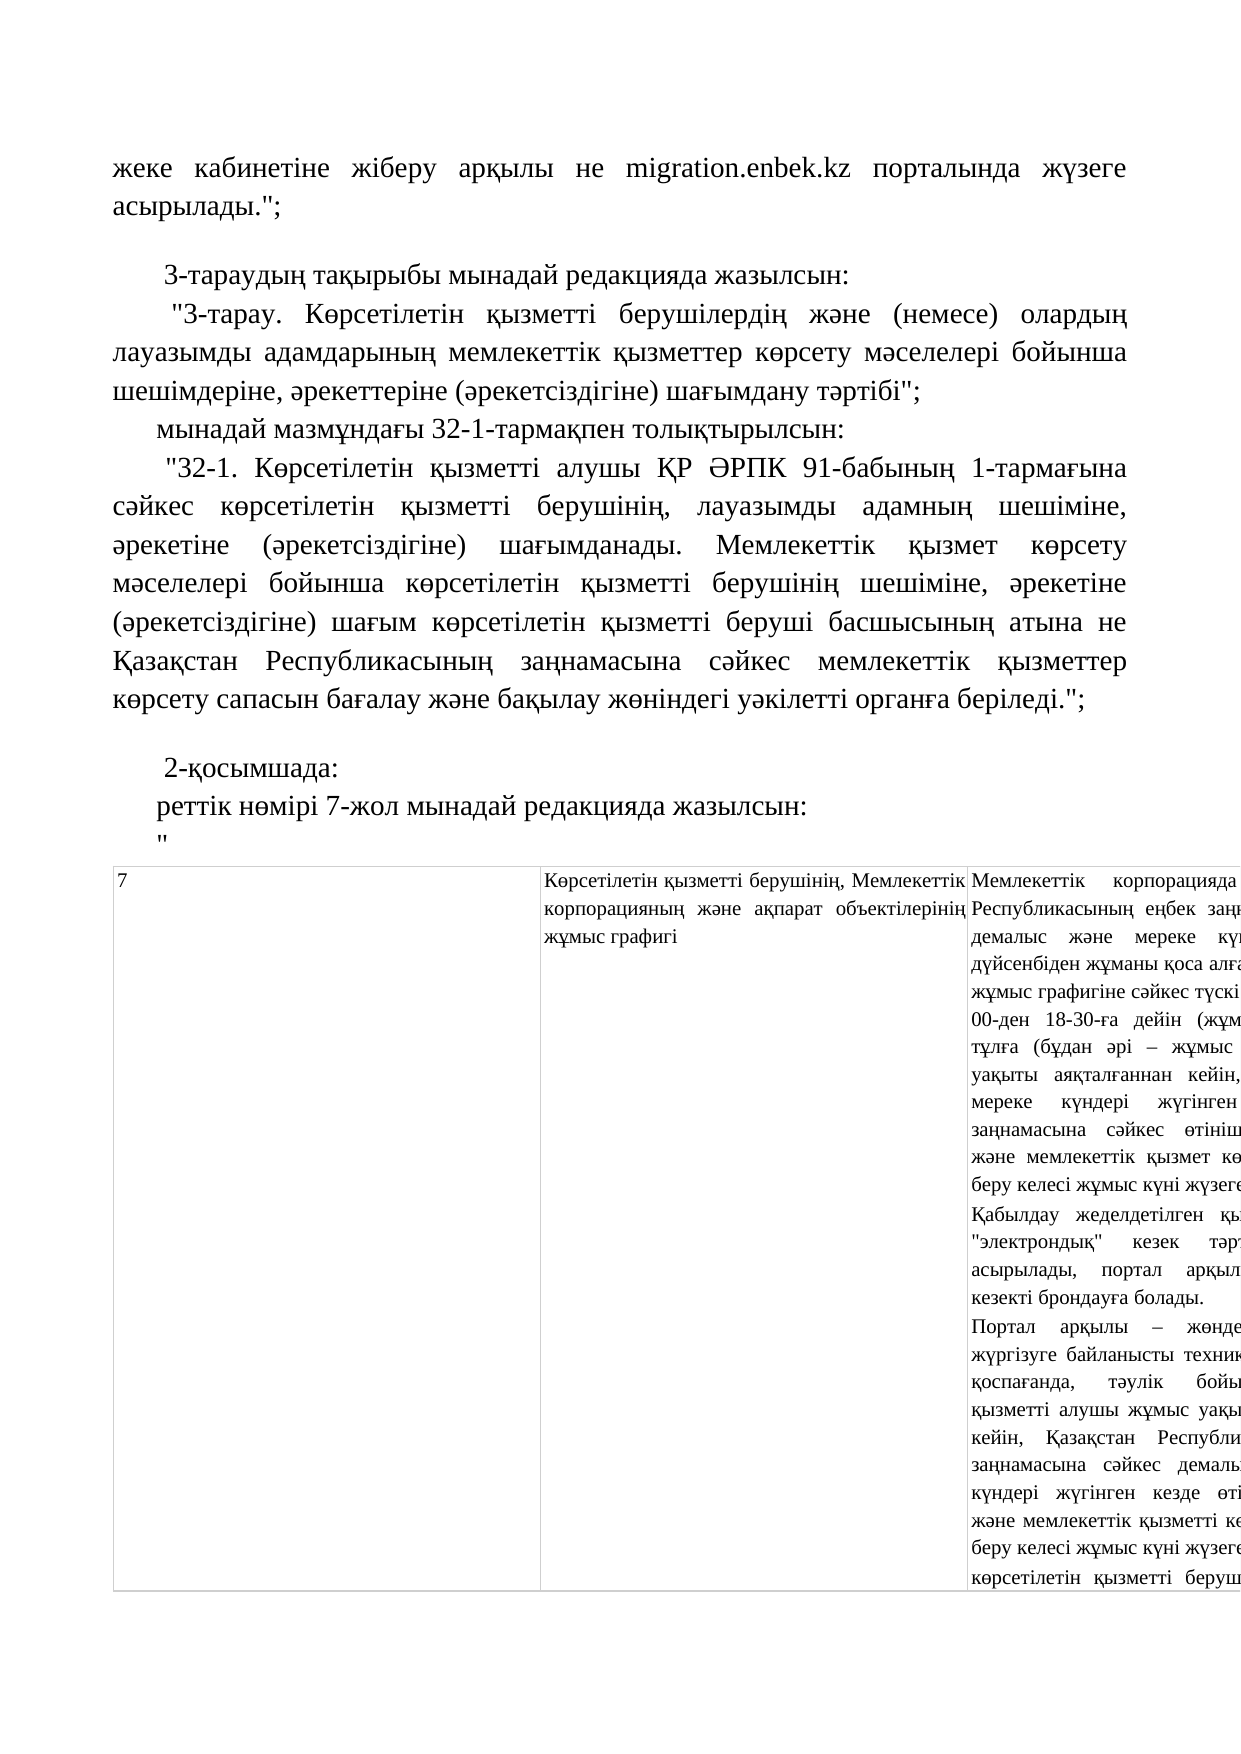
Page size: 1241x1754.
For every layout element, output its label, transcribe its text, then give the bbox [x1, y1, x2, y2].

text 3-тараудың тақырыбы мынадай редакцияда жазылсын: [112, 257, 1128, 291]
text мынадай мазмұндағы 32-1-тармақпен толықтырылсын: [112, 411, 1128, 445]
text "32-1. Көрсетілетін қызметті алушы ҚР ӘРПК 91-бабының 1-тармағына сәйкес көрсетілетін қызметті берушінің, лауазымды адамның шешіміне, әрекетіне (әрекетсіздігіне) шағымданады. Мемлекеттік қызмет көрсету мәселелері бойынша көрсетілетін қызметті берушінің шешіміне, әрекетіне (әрекетсіздігіне) шағым көрсетілетін қызметті беруші басшысының атына не Қазақстан Республикасының заңнамасына сәйкес мемлекеттік қызметтер көрсету сапасын бағалау және бақылау жөніндегі уәкілетті органға беріледі."; [112, 450, 1128, 715]
text 2-қосымшада: [112, 750, 1128, 783]
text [112, 150, 1128, 222]
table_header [541, 867, 967, 1590]
text " [112, 827, 1128, 861]
table_header 7 [114, 867, 540, 1590]
text "3-тарау. Көрсетілетін қызметті берушілердің және (немесе) олардың лауазымды адамдарының мемлекеттік қызметтер көрсету мәселелері бойынша шешімдеріне, әрекеттеріне (әрекетсіздігіне) шағымдану тәртібі"; [112, 296, 1128, 406]
text реттік нөмірі 7-жол мынадай редакцияда жазылсын: [112, 788, 1128, 822]
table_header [968, 867, 1240, 1590]
